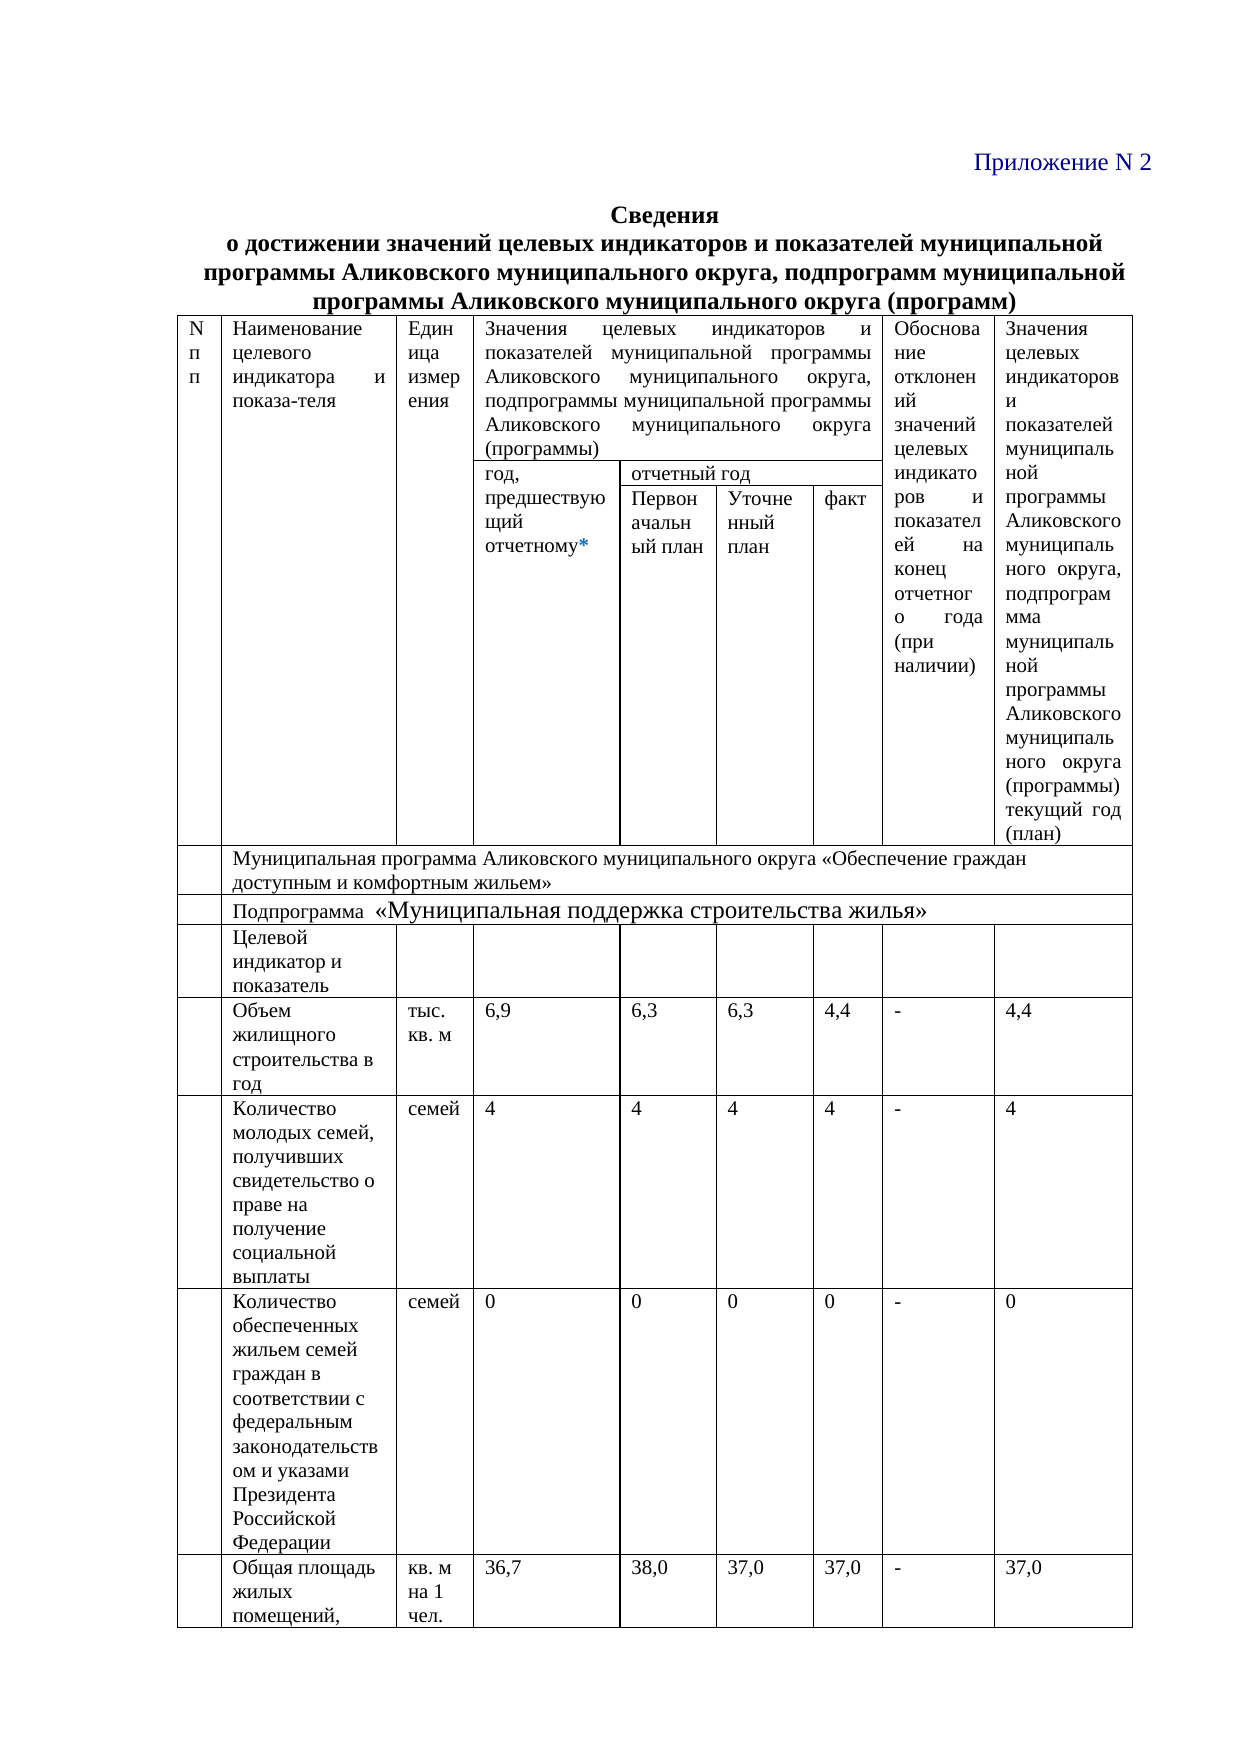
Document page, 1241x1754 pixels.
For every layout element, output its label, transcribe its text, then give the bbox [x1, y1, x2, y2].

table_cell - [883, 1096, 994, 1288]
table_cell кв. м на 1 чел. [397, 1555, 473, 1627]
table_cell семей [397, 1096, 473, 1288]
table_cell 6,3 [717, 998, 813, 1094]
table_cell Количество молодых семей, получивших свидетельство о праве на получение социальной выплаты [222, 1096, 396, 1288]
table_cell 4 [717, 1096, 813, 1288]
table_cell - [883, 1289, 994, 1554]
table_cell - [883, 1555, 994, 1627]
table_cell - [883, 998, 994, 1094]
table_cell 4,4 [814, 998, 882, 1094]
table_cell [178, 1096, 221, 1288]
table_cell семей [397, 1289, 473, 1554]
table_cell 6,3 [621, 998, 716, 1094]
table_cell Количество обеспеченных жильем семей граждан в соответствии с федеральным законодательством и указами Президента Российской Федерации [222, 1289, 396, 1554]
table_cell Подпрограмма «Муниципальная поддержка строительства жилья» [222, 895, 1132, 924]
table_header Значения целевых индикаторов и показателей муниципальной программы Аликовского муниципального округа, подпрограммы муниципальной программы Аликовского муниципального округа (программы) [474, 316, 882, 460]
table_cell [717, 925, 813, 997]
table_cell [474, 925, 619, 997]
table_cell [178, 998, 221, 1094]
table_cell Уточненный план [717, 486, 813, 845]
table_cell тыс. кв. м [397, 998, 473, 1094]
table_cell Объем жилищного строительства в год [222, 998, 396, 1094]
table_cell 0 [995, 1289, 1132, 1554]
table_header Обоснование отклонений значений целевых индикаторов и показателей на конец отчетного года (при наличии) [883, 316, 994, 845]
table_header Наименование целевого индикатора и показа-теля [222, 316, 396, 845]
table_cell [814, 925, 882, 997]
table_cell год, предшествующий отчетному* [474, 461, 619, 845]
table_header Единица измерения [397, 316, 473, 845]
table_cell 36,7 [474, 1555, 619, 1627]
table_cell 37,0 [717, 1555, 813, 1627]
table_cell факт [814, 486, 882, 845]
table_cell 4 [621, 1096, 716, 1288]
table_header Значения целевых индикаторов и показателей муниципальной программы Аликовского муниципального округа, подпрограммма муниципальной программы Аликовского муниципального округа (программы) текущий год (план) [995, 316, 1132, 845]
table_cell 0 [814, 1289, 882, 1554]
table_cell 0 [474, 1289, 619, 1554]
table_cell 0 [717, 1289, 813, 1554]
table_cell [178, 1289, 221, 1554]
table_cell 37,0 [814, 1555, 882, 1627]
table_cell [883, 925, 994, 997]
table_cell [621, 925, 716, 997]
table_cell 4 [814, 1096, 882, 1288]
subtitle Сведения о достижении значений целевых индикаторов и показателей муниципальной программы Аликовского муниципального округа, подпрограмм муниципальной программы Аликовского муниципального округа (программ) [177, 200, 1152, 315]
table_cell отчетный год [621, 461, 882, 485]
table_cell 0 [621, 1289, 716, 1554]
text Приложение N 2 [177, 147, 1152, 200]
table_cell [178, 895, 221, 924]
table_cell Муниципальная программа Аликовского муниципального округа «Обеспечение граждан доступным и комфортным жильем» [222, 846, 1132, 894]
table_cell [178, 925, 221, 997]
table_cell [178, 846, 221, 894]
table_cell [995, 925, 1132, 997]
table_cell 4,4 [995, 998, 1132, 1094]
table_cell 4 [995, 1096, 1132, 1288]
table_cell Первоначальный план [621, 486, 716, 845]
table_cell Целевой индикатор и показатель [222, 925, 396, 997]
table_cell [222, 1555, 396, 1627]
table_cell [178, 1555, 221, 1627]
table_cell 4 [474, 1096, 619, 1288]
table_cell 38,0 [621, 1555, 716, 1627]
table_cell 37,0 [995, 1555, 1132, 1627]
table_header N пп [178, 316, 221, 845]
table_cell 6,9 [474, 998, 619, 1094]
table_cell [397, 925, 473, 997]
